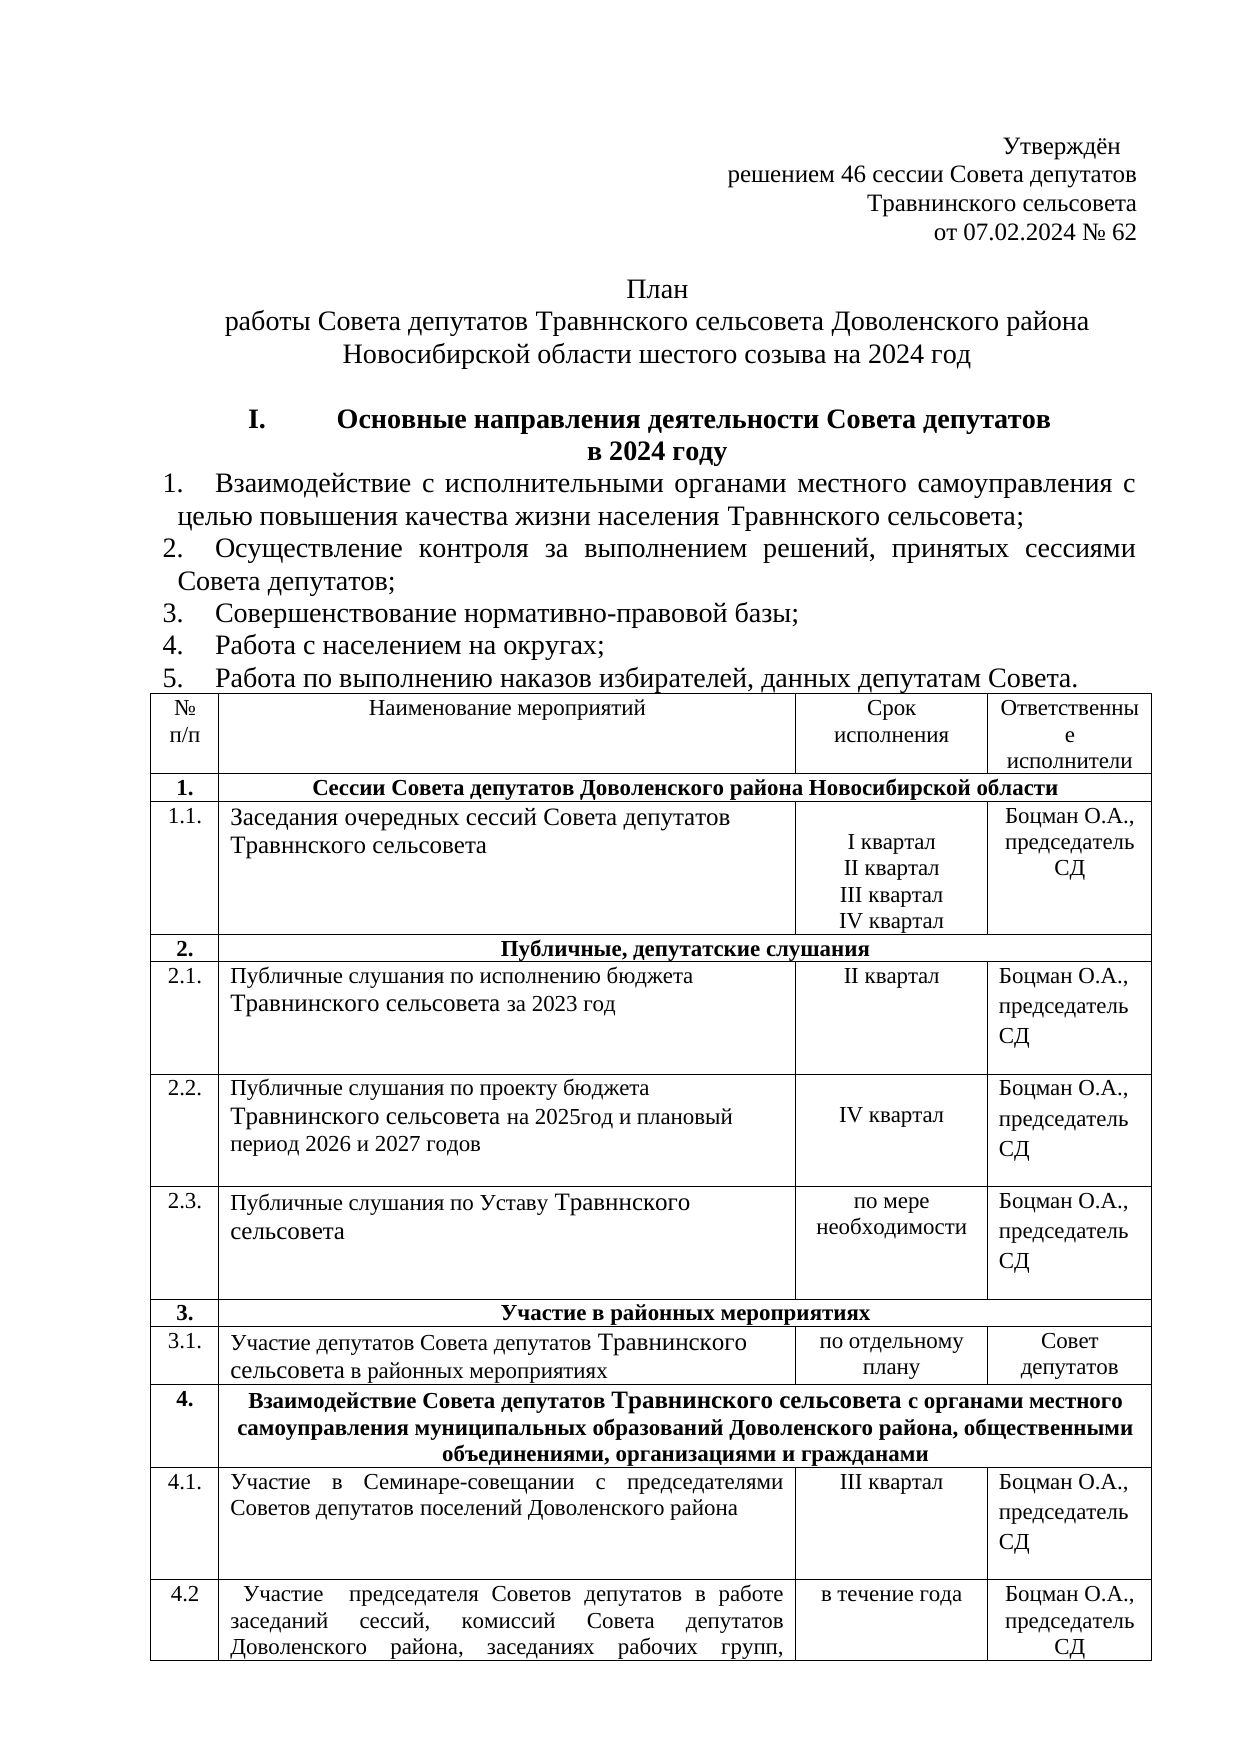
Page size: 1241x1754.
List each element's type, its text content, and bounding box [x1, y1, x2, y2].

table_header Срок исполнения [796, 694, 987, 773]
table_cell 2.2. [151, 1075, 218, 1186]
text решением 46 сессии Совета депутатов Травнинского сельсовета [723, 159, 1137, 217]
list Осуществление контроля за выполнением решений, принятых сессиями Совета депутатов; [162, 531, 1137, 596]
table_cell Заседания очередных сессий Совета депутатов Травннского сельсовета [219, 802, 795, 933]
table_cell Сессии Совета депутатов Доволенского района Новосибирской области [219, 774, 1151, 801]
list Основные направления деятельности Совета депутатов [162, 402, 1137, 434]
table_cell 4.1. [151, 1468, 218, 1579]
table_cell 2.1. [151, 962, 218, 1073]
table_cell 2.3. [151, 1187, 218, 1298]
table_cell по мере необходимости [796, 1187, 987, 1298]
table_cell 3.1. [151, 1327, 218, 1384]
table_cell Участие в районных мероприятиях [219, 1300, 1151, 1326]
table_cell Совет депутатов [988, 1327, 1151, 1384]
text План [177, 272, 1137, 304]
text от 07.02.2024 № 62 [723, 217, 1137, 246]
table_cell 1. [151, 774, 218, 801]
table_cell I квартал II квартал III квартал IV квартал [796, 802, 987, 933]
table_cell Боцман О.А., председатель СД [988, 802, 1151, 933]
table_cell 4.2 [151, 1580, 218, 1659]
text в 2024 году [177, 434, 1137, 466]
table_header Ответственные исполнители [988, 694, 1151, 773]
table_cell Публичные слушания по исполнению бюджета Травнинского сельсовета за 2023 год [219, 962, 795, 1073]
text Утверждён [723, 131, 1137, 159]
table_cell в течение года [796, 1580, 987, 1659]
table_cell Боцман О.А., председатель СД [988, 1075, 1151, 1186]
table_header № п/п [151, 694, 218, 773]
table_cell Публичные слушания по проекту бюджета Травнинского сельсовета на 2025год и плановый период 2026 и 2027 годов [219, 1075, 795, 1186]
table_cell Боцман О.А., председатель СД [988, 1187, 1151, 1298]
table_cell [988, 1580, 1151, 1659]
table_cell Публичные слушания по Уставу Травннского сельсовета [219, 1187, 795, 1298]
text Новосибирской области шестого созыва на 2024 год [177, 337, 1137, 369]
list Работа по выполнению наказов избирателей, данных депутатам Совета. [162, 661, 1137, 693]
table_cell 4. [151, 1385, 218, 1467]
table_cell Участие в Семинаре-совещании с председателями Советов депутатов поселений Доволенского района [219, 1468, 795, 1579]
table_cell Публичные, депутатские слушания [219, 935, 1151, 961]
table_cell Участие депутатов Совета депутатов Травнинского сельсовета в районных мероприятиях [219, 1327, 795, 1384]
table_cell Боцман О.А., председатель СД [988, 1468, 1151, 1579]
list Работа с населением на округах; [162, 628, 1137, 661]
table_cell Боцман О.А., председатель СД [988, 962, 1151, 1073]
table_cell IV квартал [796, 1075, 987, 1186]
table_header Наименование мероприятий [219, 694, 795, 773]
list Взаимодействие с исполнительными органами местного самоуправления с целью повышения качества жизни населения Травннского сельсовета; [162, 466, 1137, 531]
text работы Совета депутатов Травннского сельсовета Доволенского района [177, 304, 1137, 337]
table_cell 2. [151, 935, 218, 961]
table_cell III квартал [796, 1468, 987, 1579]
table_cell II квартал [796, 962, 987, 1073]
table_cell Взаимодействие Совета депутатов Травнинского сельсовета с органами местного самоуправления муниципальных образований Доволенского района, общественными объединениями, организациями и гражданами [219, 1385, 1151, 1467]
table_cell 1.1. [151, 802, 218, 933]
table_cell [219, 1580, 795, 1659]
table_cell по отдельному плану [796, 1327, 987, 1384]
list Совершенствование нормативно-правовой базы; [162, 596, 1137, 628]
table_cell 3. [151, 1300, 218, 1326]
